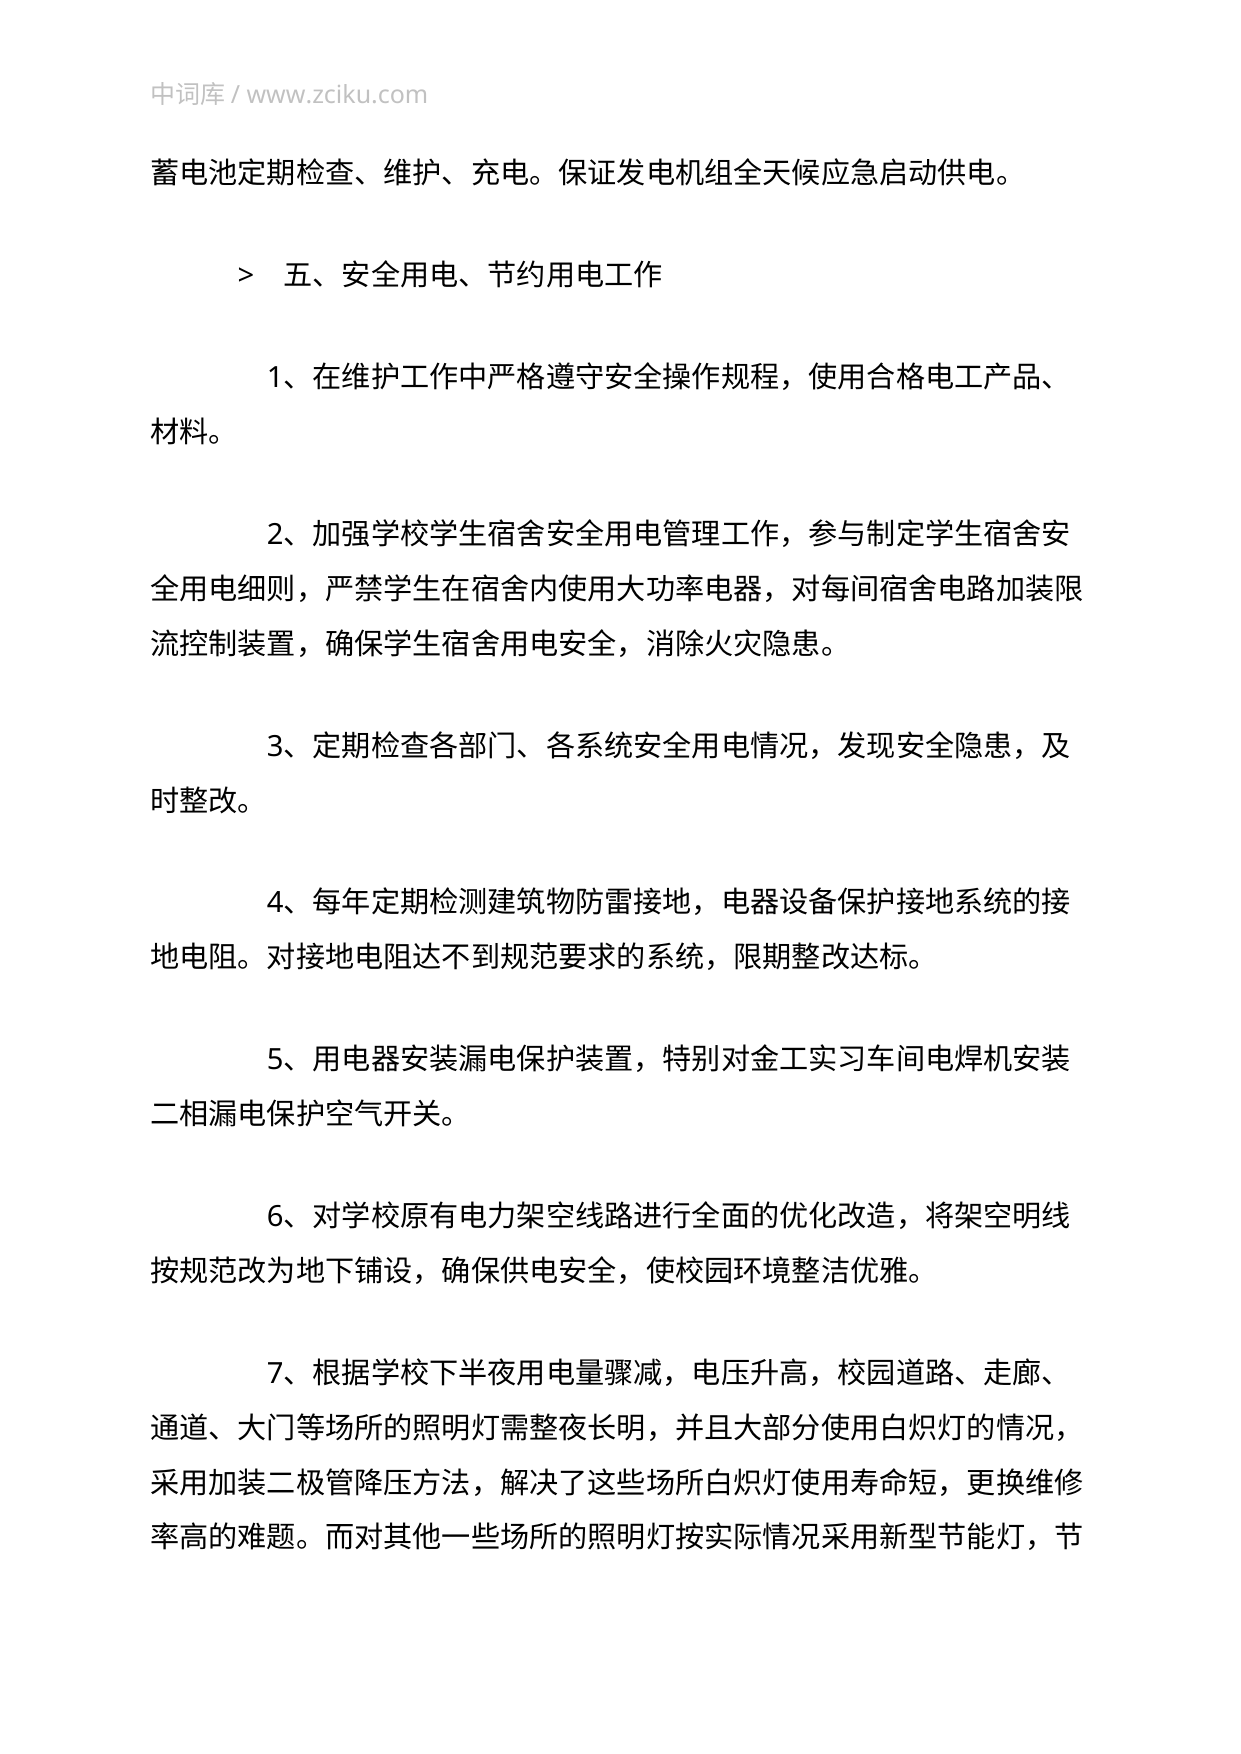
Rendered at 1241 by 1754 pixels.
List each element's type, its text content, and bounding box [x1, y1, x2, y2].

text 1、在维护工作中严格遵守安全操作规程，使用合格电工产品、材料。 [150, 354, 1090, 451]
text 4、每年定期检测建筑物防雷接地，电器设备保护接地系统的接地电阻。对接地电阻达不到规范要求的系统，限期整改达标。 [150, 879, 1090, 976]
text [150, 1349, 1090, 1556]
text 3、定期检查各部门、各系统安全用电情况，发现安全隐患，及时整改。 [150, 722, 1090, 819]
text 6、对学校原有电力架空线路进行全面的优化改造，将架空明线按规范改为地下铺设，确保供电安全，使校园环境整洁优雅。 [150, 1192, 1090, 1290]
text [150, 150, 1090, 192]
text 5、用电器安装漏电保护装置，特别对金工实习车间电焊机安装二相漏电保护空气开关。 [150, 1036, 1090, 1133]
text > 五、安全用电、节约用电工作 [150, 252, 1090, 294]
text 2、加强学校学生宿舍安全用电管理工作，参与制定学生宿舍安全用电细则，严禁学生在宿舍内使用大功率电器，对每间宿舍电路加装限流控制装置，确保学生宿舍用电安全，消除火灾隐患。 [150, 511, 1090, 663]
